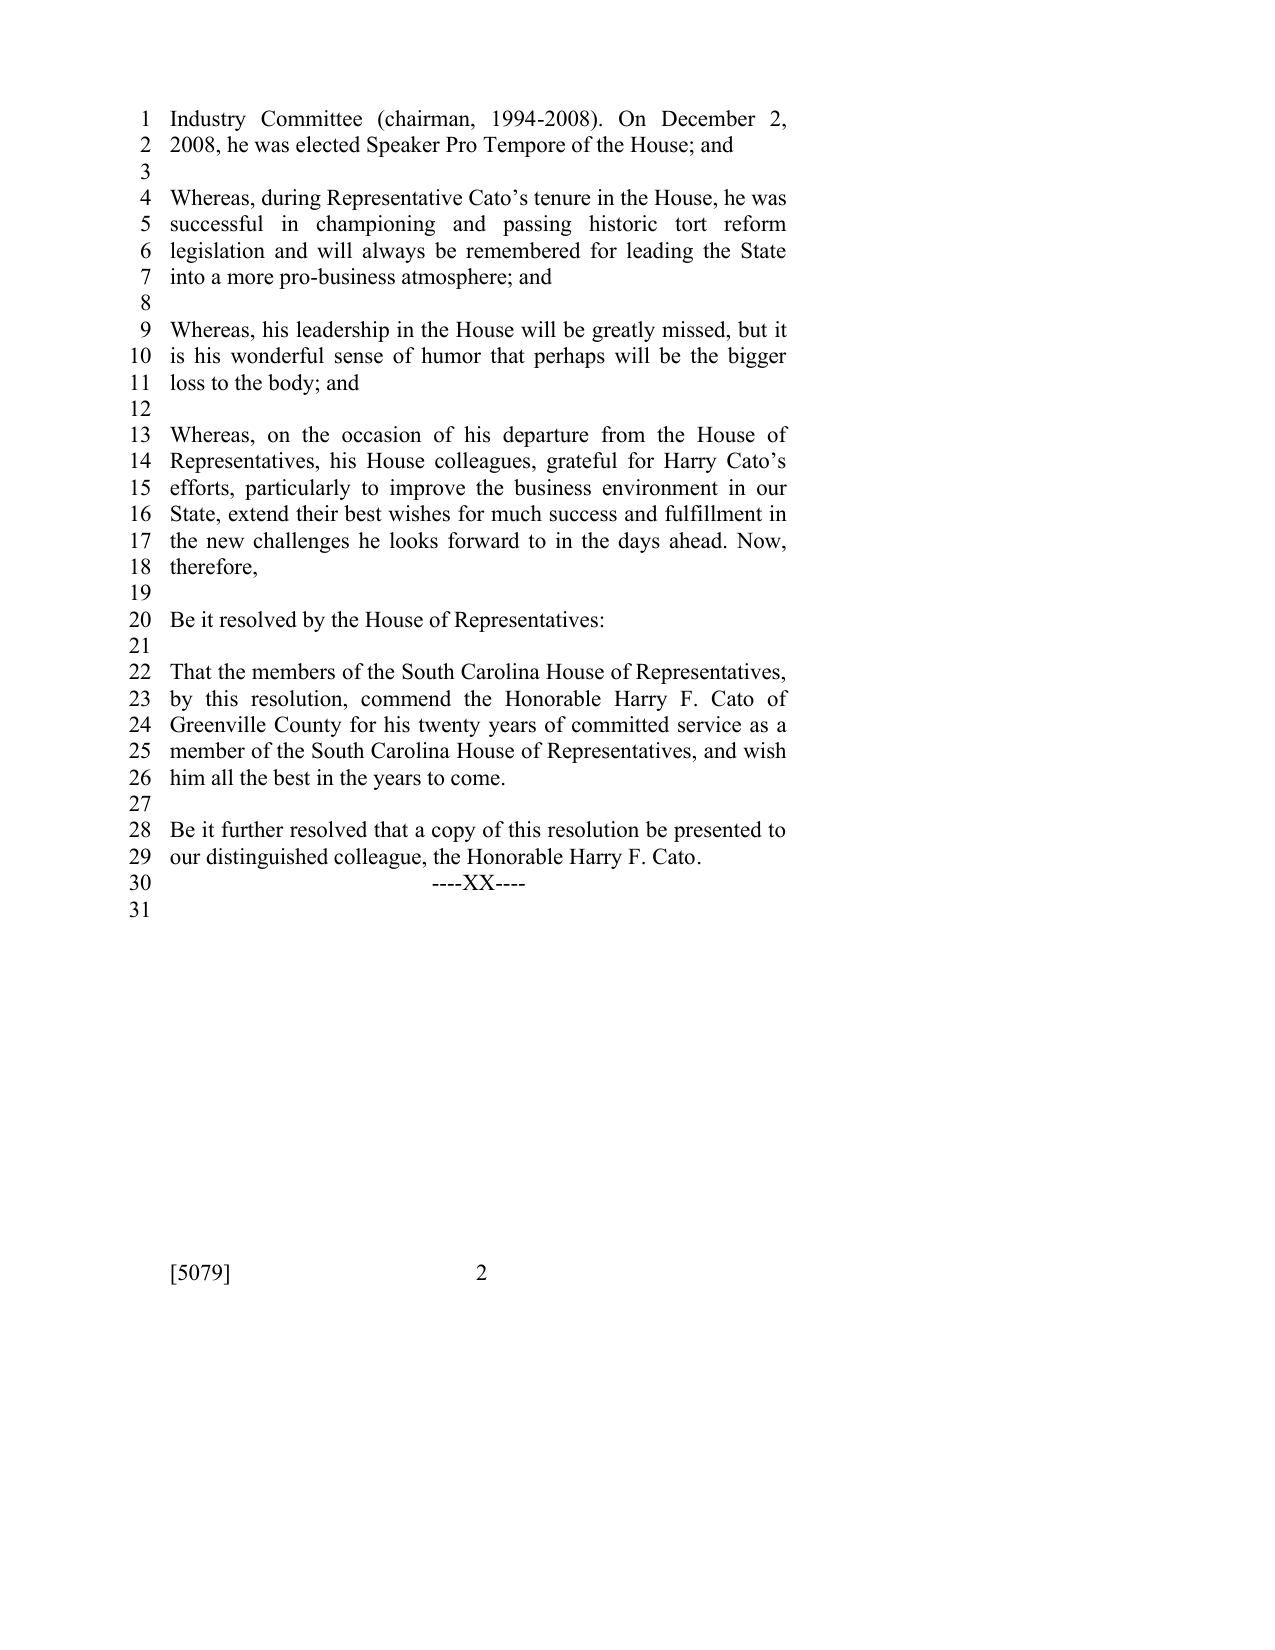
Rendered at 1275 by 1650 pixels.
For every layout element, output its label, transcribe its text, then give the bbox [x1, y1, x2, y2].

text That the members of the South Carolina House of Representatives, by this resolution, commend the Honorable Harry F. Cato of Greenville County for his twenty years of committed service as a member of the South Carolina House of Representatives, and wish him all the best in the years to come. [169, 658, 787, 790]
text Be it resolved by the House of Representatives: [169, 606, 787, 632]
text Whereas, his leadership in the House will be greatly missed, but it is his wonderful sense of humor that perhaps will be the bigger loss to the body; and [169, 316, 787, 395]
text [169, 105, 787, 158]
text Whereas, during Representative Cato’s tenure in the House, he was successful in championing and passing historic tort reform legislation and will always be remembered for leading the State into a more pro-business atmosphere; and [169, 184, 787, 289]
text Whereas, on the occasion of his departure from the House of Representatives, his House colleagues, grateful for Harry Cato’s efforts, particularly to improve the business environment in our State, extend their best wishes for much success and fulfillment in the new challenges he looks forward to in the days ahead. Now, therefore, [169, 421, 787, 579]
text ----XX---- [169, 869, 787, 896]
text Be it further resolved that a copy of this resolution be presented to our distinguished colleague, the Honorable Harry F. Cato. [169, 817, 787, 869]
